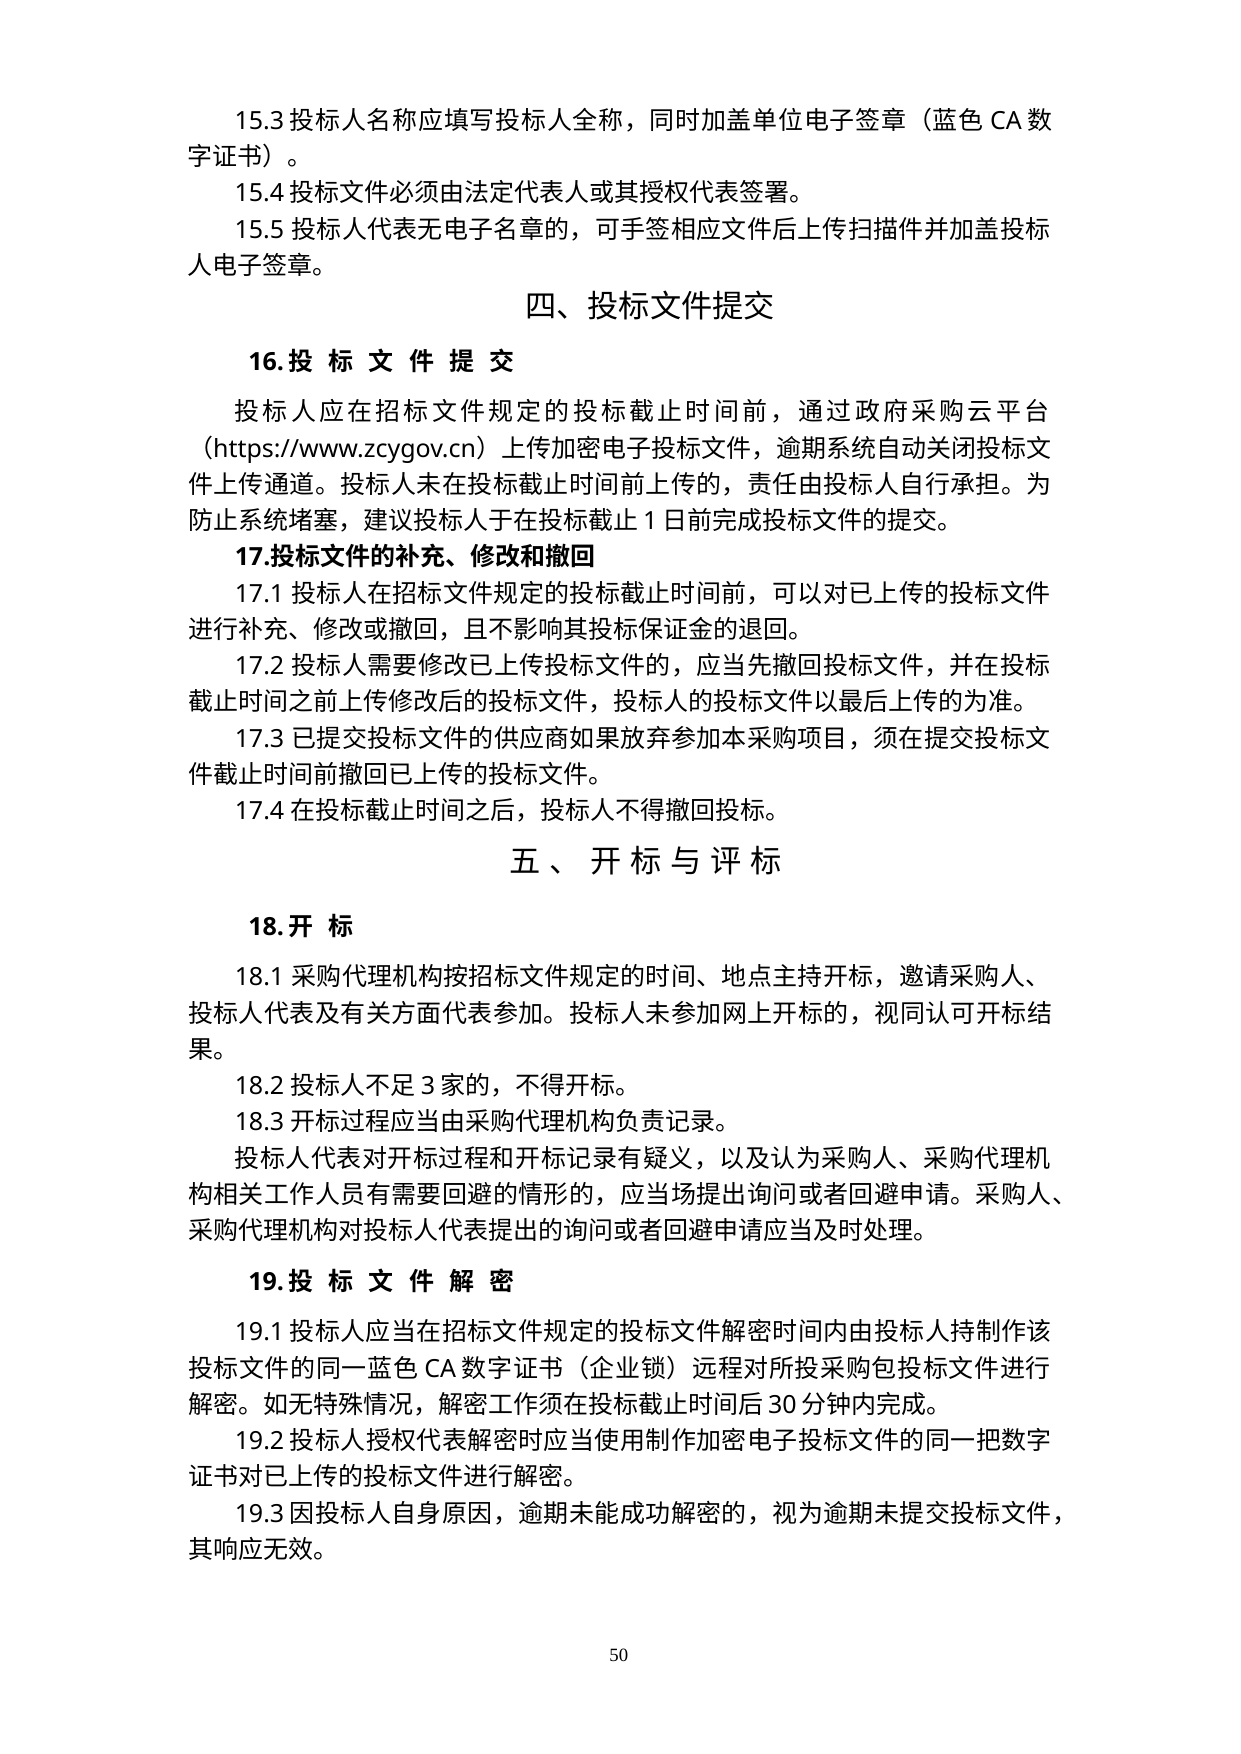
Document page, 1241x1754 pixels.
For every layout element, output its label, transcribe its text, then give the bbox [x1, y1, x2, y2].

list 17.3 已提交投标文件的供应商如果放弃参加本采购项目，须在提交投标文件截止时间前撤回已上传的投标文件。 [188, 718, 1052, 791]
list 投标人代表对开标过程和开标记录有疑义，以及认为采购人、采购代理机构相关工作人员有需要回避的情形的，应当场提出询问或者回避申请。采购人、采购代理机构对投标人代表提出的询问或者回避申请应当及时处理。 [188, 1138, 1052, 1247]
list 18.2 投标人不足3家的，不得开标。 [188, 1066, 1052, 1102]
text 五、开标与评标 [188, 827, 1052, 892]
text 15.4投标文件必须由法定代表人或其授权代表签署。 [188, 173, 1052, 209]
list 18.开标 [188, 892, 1052, 957]
text 15.3投标人名称应填写投标人全称，同时加盖单位电子签章（蓝色CA数字证书）。 [188, 100, 1052, 173]
text 15.5 投标人代表无电子名章的，可手签相应文件后上传扫描件并加盖投标人电子签章。 [188, 209, 1052, 282]
list 19.1投标人应当在招标文件规定的投标文件解密时间内由投标人持制作该投标文件的同一蓝色CA数字证书（企业锁）远程对所投采购包投标文件进行解密。如无特殊情况，解密工作须在投标截止时间后30分钟内完成。 [188, 1312, 1052, 1421]
list 17.2 投标人需要修改已上传投标文件的，应当先撤回投标文件，并在投标截止时间之前上传修改后的投标文件，投标人的投标文件以最后上传的为准。 [188, 646, 1052, 718]
list 投标人应在招标文件规定的投标截止时间前，通过政府采购云平台（https://www.zcygov.cn）上传加密电子投标文件，逾期系统自动关闭投标文件上传通道。投标人未在投标截止时间前上传的，责任由投标人自行承担。为防止系统堵塞，建议投标人于在投标截止1日前完成投标文件的提交。 [188, 392, 1052, 537]
list 19.投标文件解密 [228, 1247, 1052, 1312]
list 16.投标文件提交 [188, 327, 1052, 392]
list 18.1 采购代理机构按招标文件规定的时间、地点主持开标，邀请采购人、投标人代表及有关方面代表参加。投标人未参加网上开标的，视同认可开标结果。 [188, 993, 1052, 1066]
list 四、投标文件提交 [188, 282, 1052, 327]
list 19.3因投标人自身原因，逾期未能成功解密的，视为逾期未提交投标文件，其响应无效。 [188, 1493, 1052, 1566]
list 19.2投标人授权代表解密时应当使用制作加密电子投标文件的同一把数字证书对已上传的投标文件进行解密。 [188, 1421, 1052, 1493]
list 18.3 开标过程应当由采购代理机构负责记录。 [188, 1102, 1052, 1138]
list 17.投标文件的补充、修改和撤回 [188, 537, 1052, 573]
list 17.4 在投标截止时间之后，投标人不得撤回投标。 [188, 791, 1052, 827]
list 17.1 投标人在招标文件规定的投标截止时间前，可以对已上传的投标文件进行补充、修改或撤回，且不影响其投标保证金的退回。 [188, 573, 1052, 646]
